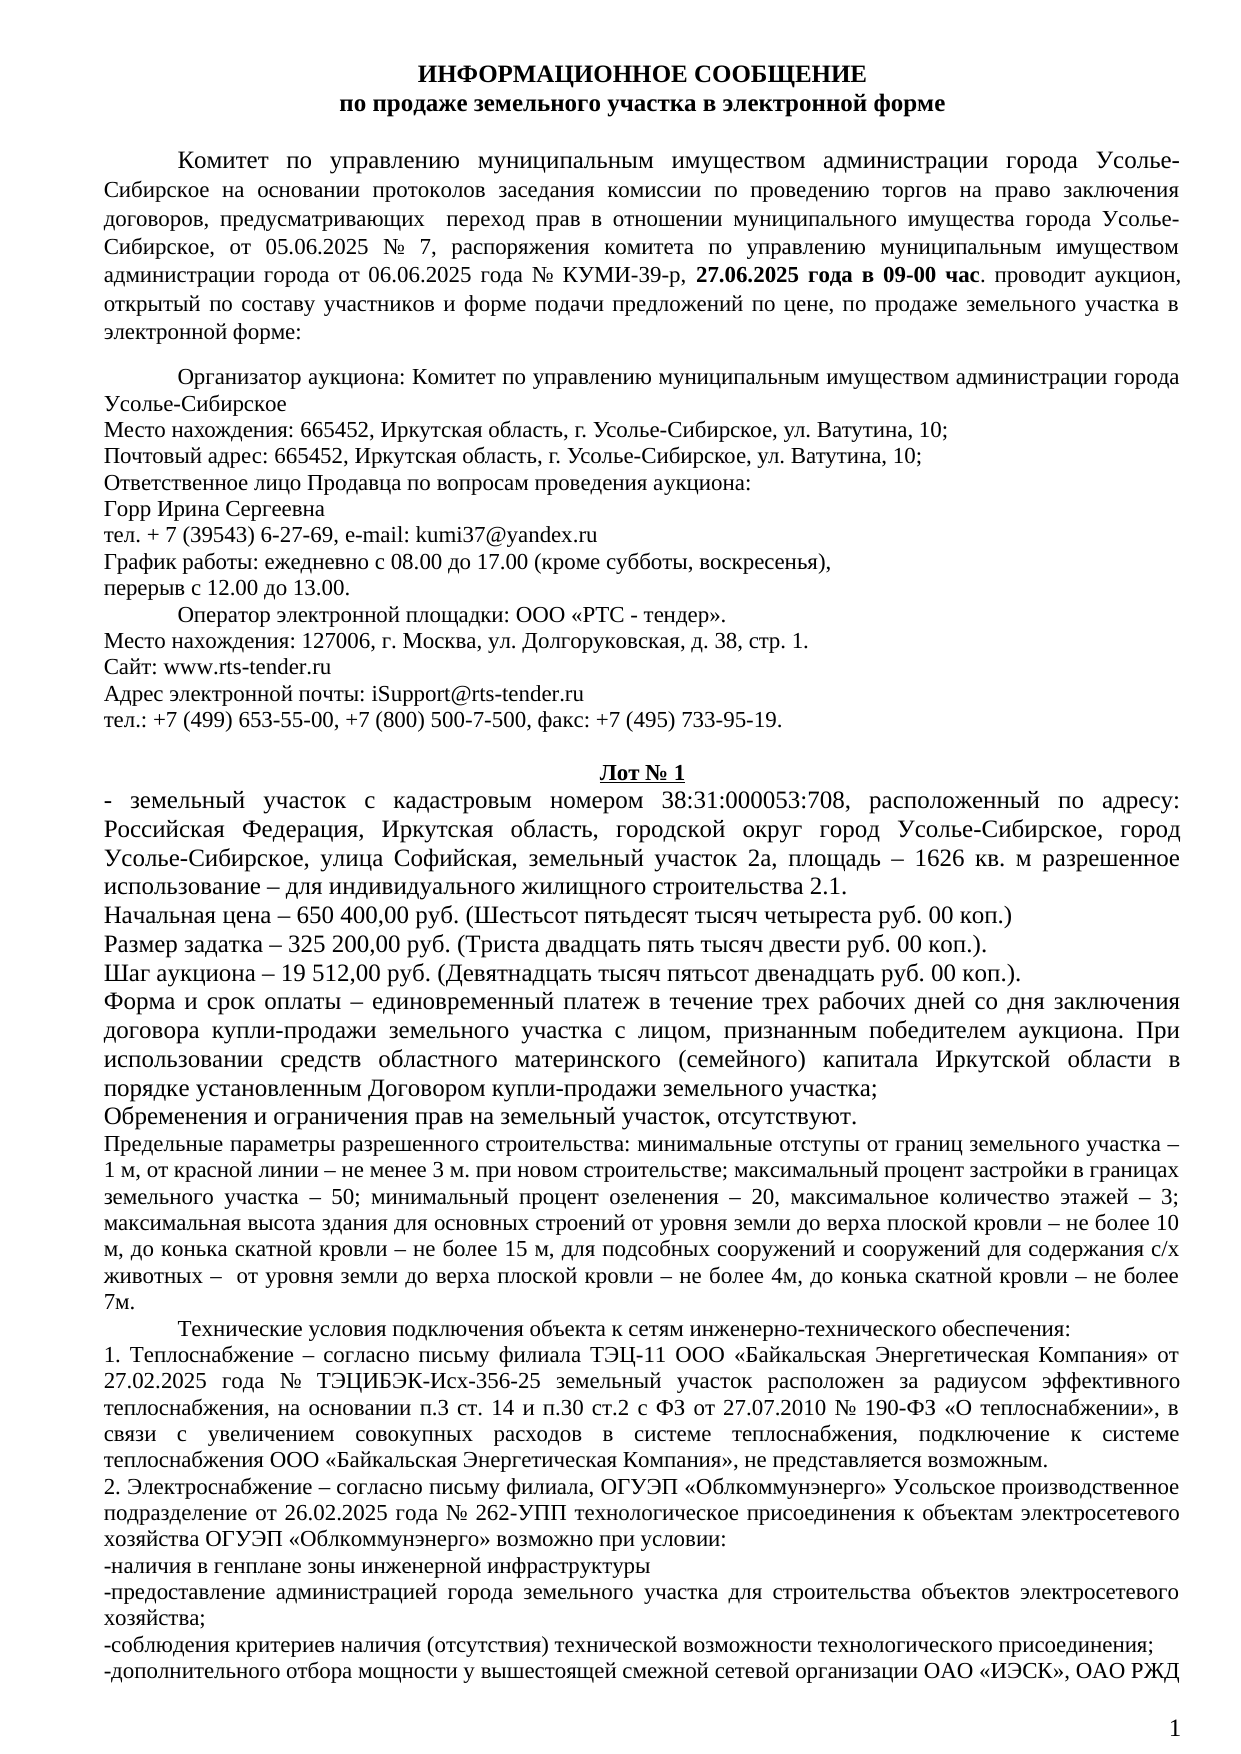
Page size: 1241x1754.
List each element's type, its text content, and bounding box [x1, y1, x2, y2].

text Размер задатка – 325 200,00 руб. (Триста двадцать пять тысяч двести руб. 00 коп.). [103, 929, 1181, 958]
text Шаг аукциона – 19 512,00 руб. (Девятнадцать тысяч пятьсот двенадцать руб. 00 коп.). [103, 958, 1181, 986]
text Ответственное лицо Продавца по вопросам проведения аукциона: [103, 469, 1181, 495]
text Обременения и ограничения прав на земельный участок, отсутствуют. [103, 1101, 1181, 1130]
text перерыв с 12.00 до 13.00. [103, 574, 1181, 601]
text - земельный участок с кадастровым номером 38:31:000053:708, расположенный по адресу: Российская Федерация, Иркутская область, городской округ город Усолье-Сибирское, город Усолье-Сибирское, улица Софийская, земельный участок 2а, площадь – 1626 кв. м разрешенное использование – для индивидуального жилищного строительства 2.1. [103, 785, 1181, 900]
text -наличия в генплане зоны инженерной инфраструктуры [103, 1552, 1181, 1578]
text Место нахождения: 665452, Иркутская область, г. Усолье-Сибирское, ул. Ватутина, 10; [103, 416, 1181, 442]
text Место нахождения: 127006, г. Москва, ул. Долгоруковская, д. 38, стр. 1. [103, 627, 1181, 653]
text Горр Ирина Сергеевна [103, 495, 1181, 522]
text -дополнительного отбора мощности у вышестоящей смежной сетевой организации ОАО «ИЭСК», ОАО РЖД [103, 1657, 1181, 1683]
text 2. Электроснабжение – согласно письму филиала, ОГУЭП «Облкоммунэнерго» Усольское производственное подразделение от 26.02.2025 года № 262-УПП технологическое присоединения к объектам электросетевого хозяйства ОГУЭП «Облкоммунэнерго» возможно при условии: [103, 1473, 1181, 1552]
text Технические условия подключения объекта к сетям инженерно-технического обеспечения: [103, 1314, 1181, 1341]
text тел.: +7 (499) 653-55-00, +7 (800) 500-7-500, факс: +7 (495) 733-95-19. [103, 706, 1181, 732]
text Комитет по управлению муниципальным имуществом администрации города Усолье-Сибирское на основании протоколов заседания комиссии по проведению торгов на право заключения договоров, предусматривающих переход прав в отношении муниципального имущества города Усолье-Сибирское, от 05.06.2025 № 7, распоряжения комитета по управлению муниципальным имуществом администрации города от 06.06.2025 года № КУМИ-39-р, 27.06.2025 года в 09-00 час. проводит аукцион, открытый по составу участников и форме подачи предложений по цене, по продаже земельного участка в электронной форме: [103, 145, 1181, 345]
text по продаже земельного участка в электронной форме [103, 88, 1181, 117]
text тел. + 7 (39543) 6-27-69, e-mail: kumi37@yandex.ru [103, 522, 1181, 548]
text Предельные параметры разрешенного строительства: минимальные отступы от границ земельного участка – 1 м, от красной линии – не менее 3 м. при новом строительстве; максимальный процент застройки в границах земельного участка – 50; минимальный процент озеленения – 20, максимальное количество этажей – 3; максимальная высота здания для основных строений от уровня земли до верха плоской кровли – не более 10 м, до конька скатной кровли – не более 15 м, для подсобных сооружений и сооружений для содержания с/х животных – от уровня земли до верха плоской кровли – не более 4м, до конька скатной кровли – не более 7м. [103, 1130, 1181, 1314]
text Начальная цена – 650 400,00 руб. (Шестьсот пятьдесят тысяч четыреста руб. 00 коп.) [103, 900, 1181, 929]
text -соблюдения критериев наличия (отсутствия) технической возможности технологического присоединения; [103, 1631, 1181, 1657]
text 1. Теплоснабжение – согласно письму филиала ТЭЦ-11 ООО «Байкальская Энергетическая Компания» от 27.02.2025 года № ТЭЦИБЭК-Исх-356-25 земельный участок расположен за радиусом эффективного теплоснабжения, на основании п.3 ст. 14 и п.30 ст.2 с ФЗ от 27.07.2010 № 190-ФЗ «О теплоснабжении», в связи с увеличением совокупных расходов в системе теплоснабжения, подключение к системе теплоснабжения ООО «Байкальская Энергетическая Компания», не представляется возможным. [103, 1341, 1181, 1473]
text Сайт: www.rts-tender.ru [103, 653, 1181, 680]
text -предоставление администрацией города земельного участка для строительства объектов электросетевого хозяйства; [103, 1578, 1181, 1631]
text Оператор электронной площадки: ООО «РТС - тендер». [103, 601, 1181, 627]
text ИНФОРМАЦИОННОЕ СООБЩЕНИЕ [103, 59, 1181, 88]
text Организатор аукциона: Комитет по управлению муниципальным имуществом администрации города Усолье-Сибирское [103, 363, 1181, 416]
text Лот № 1 [103, 759, 1181, 785]
text Форма и срок оплаты – единовременный платеж в течение трех рабочих дней со дня заключения договора купли-продажи земельного участка с лицом, признанным победителем аукциона. При использовании средств областного материнского (семейного) капитала Иркутской области в порядке установленным Договором купли-продажи земельного участка; [103, 986, 1181, 1101]
text Почтовый адрес: 665452, Иркутская область, г. Усолье-Сибирское, ул. Ватутина, 10; [103, 442, 1181, 469]
text График работы: ежедневно с 08.00 до 17.00 (кроме субботы, воскресенья), [103, 548, 1181, 574]
text Адрес электронной почты: iSupport@rts-tender.ru [103, 680, 1181, 706]
